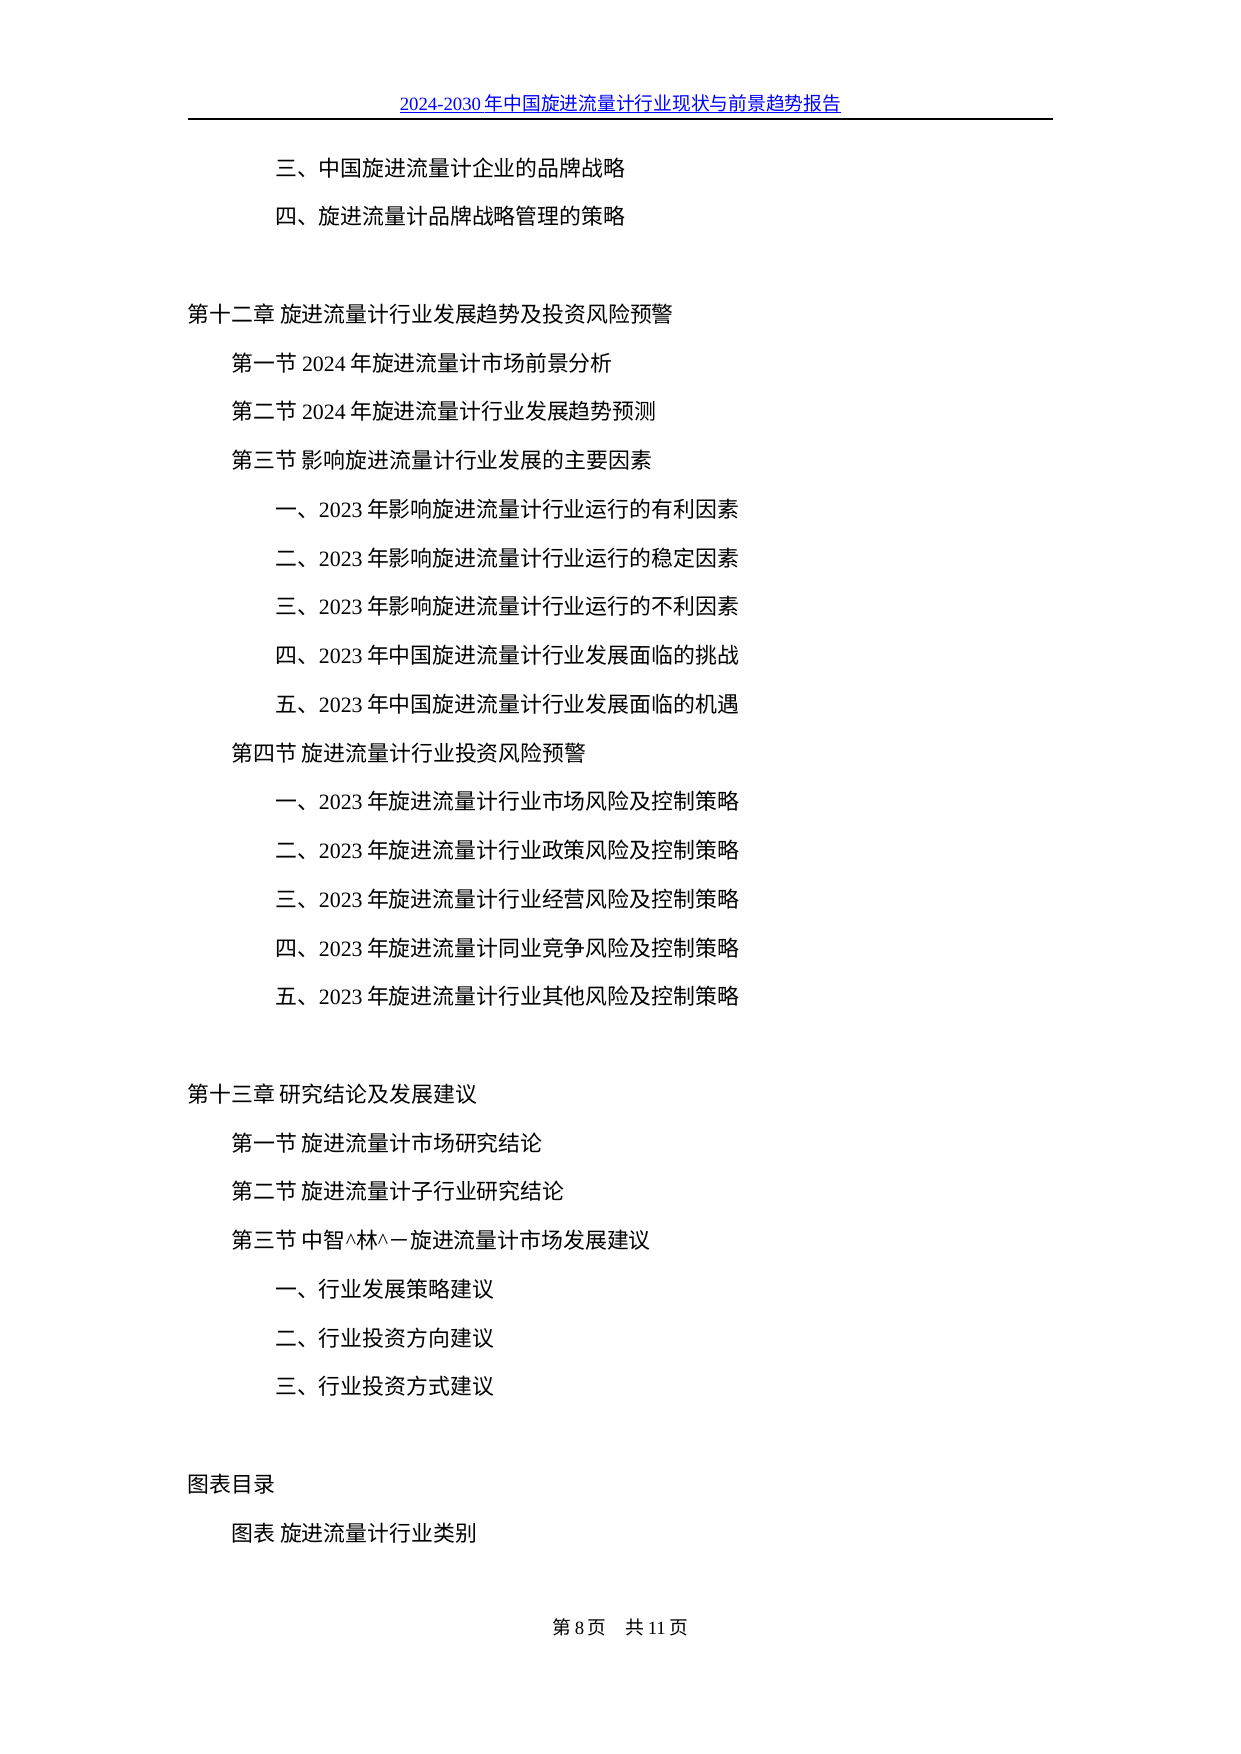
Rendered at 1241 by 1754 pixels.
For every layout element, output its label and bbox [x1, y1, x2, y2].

text [187, 150, 1053, 1548]
